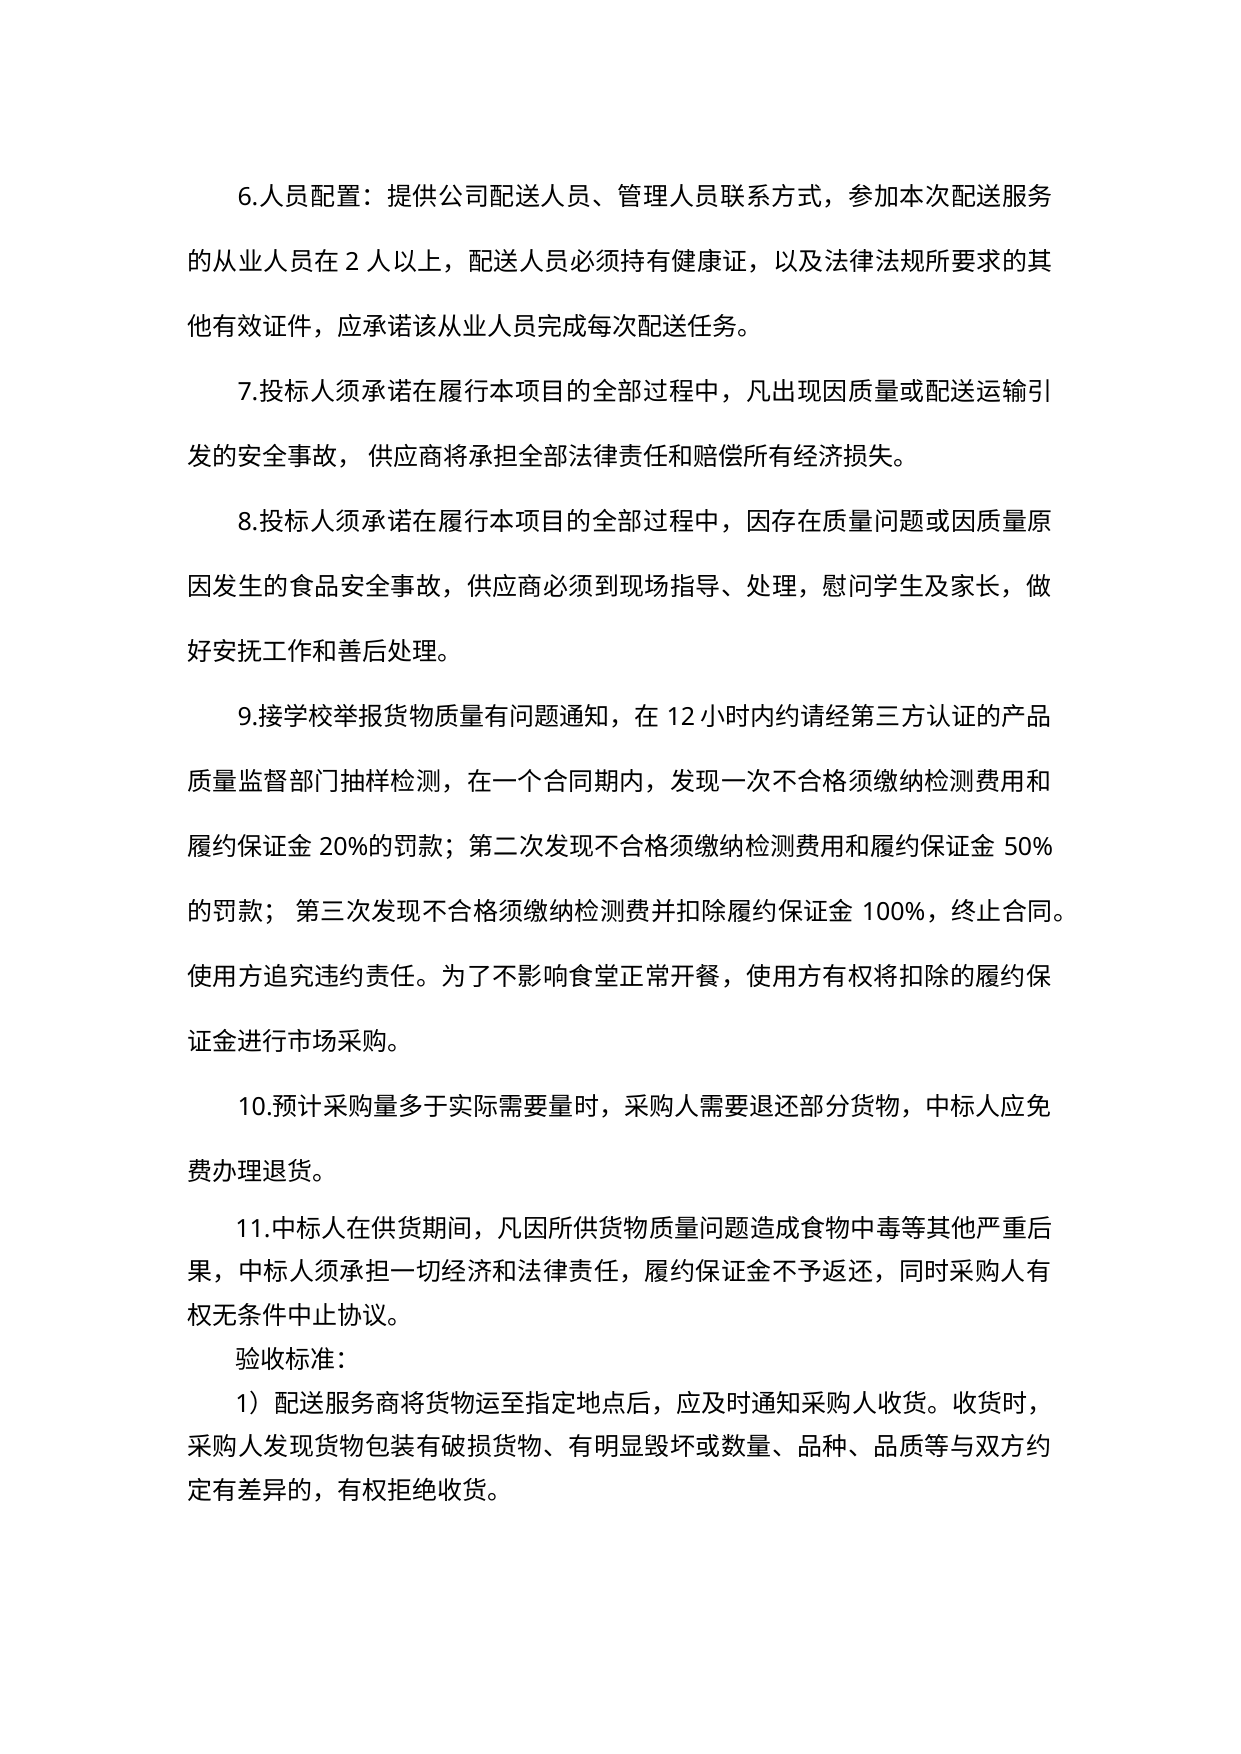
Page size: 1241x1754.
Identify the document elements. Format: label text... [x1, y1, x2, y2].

text 10.预计采购量多于实际需要量时，采购人需要退还部分货物，中标人应免费办理退货。 [187, 1072, 1053, 1202]
text 6.人员配置：提供公司配送人员、管理人员联系方式，参加本次配送服务的从业人员在2 人以上，配送人员必须持有健康证，以及法律法规所要求的其他有效证件，应承诺该从业人员完成每次配送任务。 [187, 162, 1053, 357]
text 验收标准： [187, 1333, 1053, 1377]
text 9.接学校举报货物质量有问题通知，在12小时内约请经第三方认证的产品质量监督部门抽样检测，在一个合同期内，发现一次不合格须缴纳检测费用和履约保证金 20%的罚款；第二次发现不合格须缴纳检测费用和履约保证金 50%的罚款； 第三次发现不合格须缴纳检测费并扣除履约保证金 100%，终止合同。使用方追究违约责任。为了不影响食堂正常开餐，使用方有权将扣除的履约保证金进行市场采购。 [187, 682, 1053, 1072]
text 11.中标人在供货期间，凡因所供货物质量问题造成食物中毒等其他严重后果，中标人须承担一切经济和法律责任，履约保证金不予返还，同时采购人有权无条件中止协议。 [187, 1202, 1053, 1333]
text 7.投标人须承诺在履行本项目的全部过程中，凡出现因质量或配送运输引发的安全事故， 供应商将承担全部法律责任和赔偿所有经济损失。 [187, 357, 1053, 487]
text 1）配送服务商将货物运至指定地点后，应及时通知采购人收货。收货时，采购人发现货物包装有破损货物、有明显毁坏或数量、品种、品质等与双方约定有差异的，有权拒绝收货。 [187, 1377, 1053, 1508]
text 8.投标人须承诺在履行本项目的全部过程中，因存在质量问题或因质量原因发生的食品安全事故，供应商必须到现场指导、处理，慰问学生及家长，做好安抚工作和善后处理。 [187, 487, 1053, 682]
